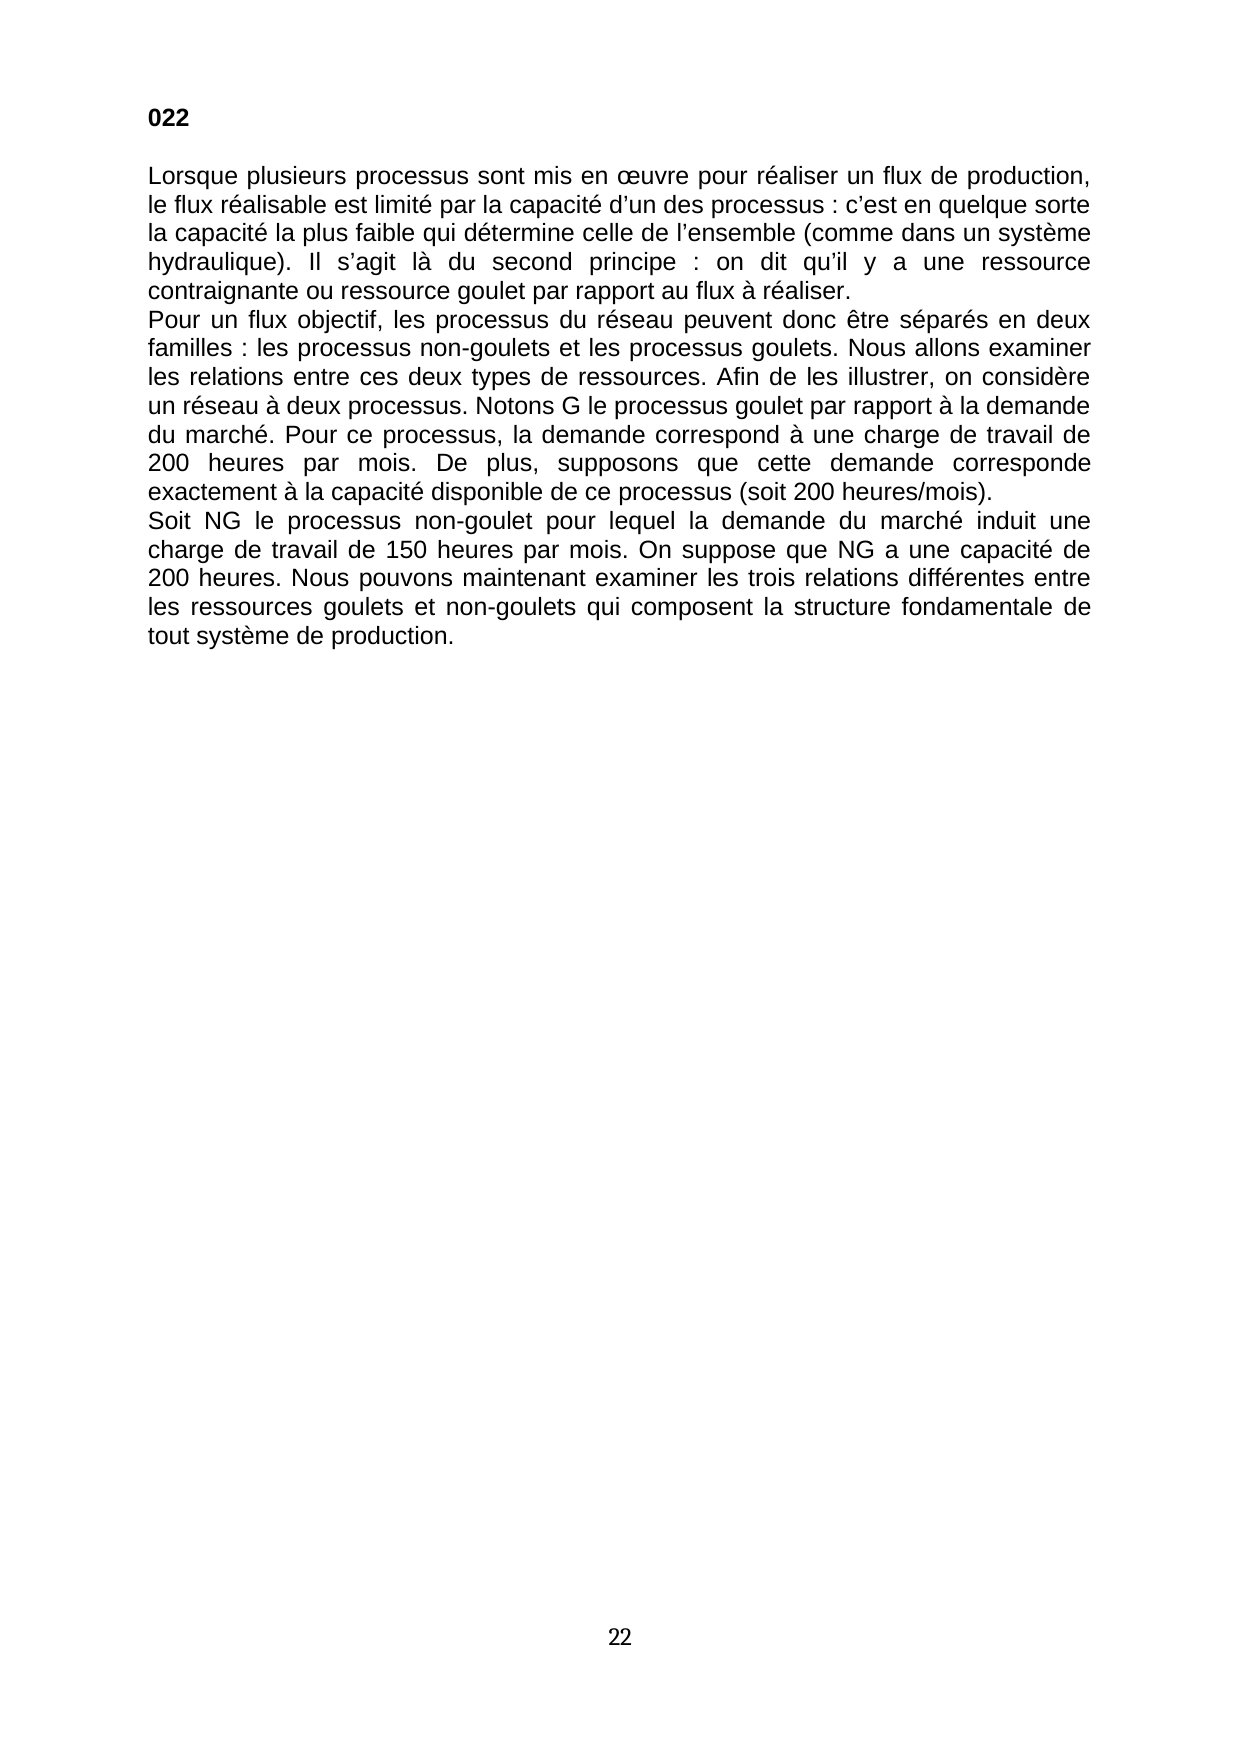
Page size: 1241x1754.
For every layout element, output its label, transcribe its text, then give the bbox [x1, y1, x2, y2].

text 022 [148, 103, 1093, 132]
text Pour un flux objectif, les processus du réseau peuvent donc être séparés en deux familles : les processus non-goulets et les processus goulets. Nous allons examiner les relations entre ces deux types de ressources. Afin de les illustrer, on considère un réseau à deux processus. Notons G le processus goulet par rapport à la demande du marché. Pour ce processus, la demande correspond à une charge de travail de 200 heures par mois. De plus, supposons que cette demande corresponde exactement à la capacité disponible de ce processus (soit 200 heures/mois). [148, 305, 1093, 506]
text Lorsque plusieurs processus sont mis en œuvre pour réaliser un flux de production, le flux réalisable est limité par la capacité d’un des processus : c’est en quelque sorte la capacité la plus faible qui détermine celle de l’ensemble (comme dans un système hydraulique). Il s’agit là du second principe : on dit qu’il y a une ressource contraignante ou ressource goulet par rapport au flux à réaliser. [148, 161, 1093, 305]
text Soit NG le processus non-goulet pour lequel la demande du marché induit une charge de travail de 150 heures par mois. On suppose que NG a une capacité de 200 heures. Nous pouvons maintenant examiner les trois relations différentes entre les ressources goulets et non-goulets qui composent la structure fondamentale de tout système de production. [148, 506, 1093, 650]
